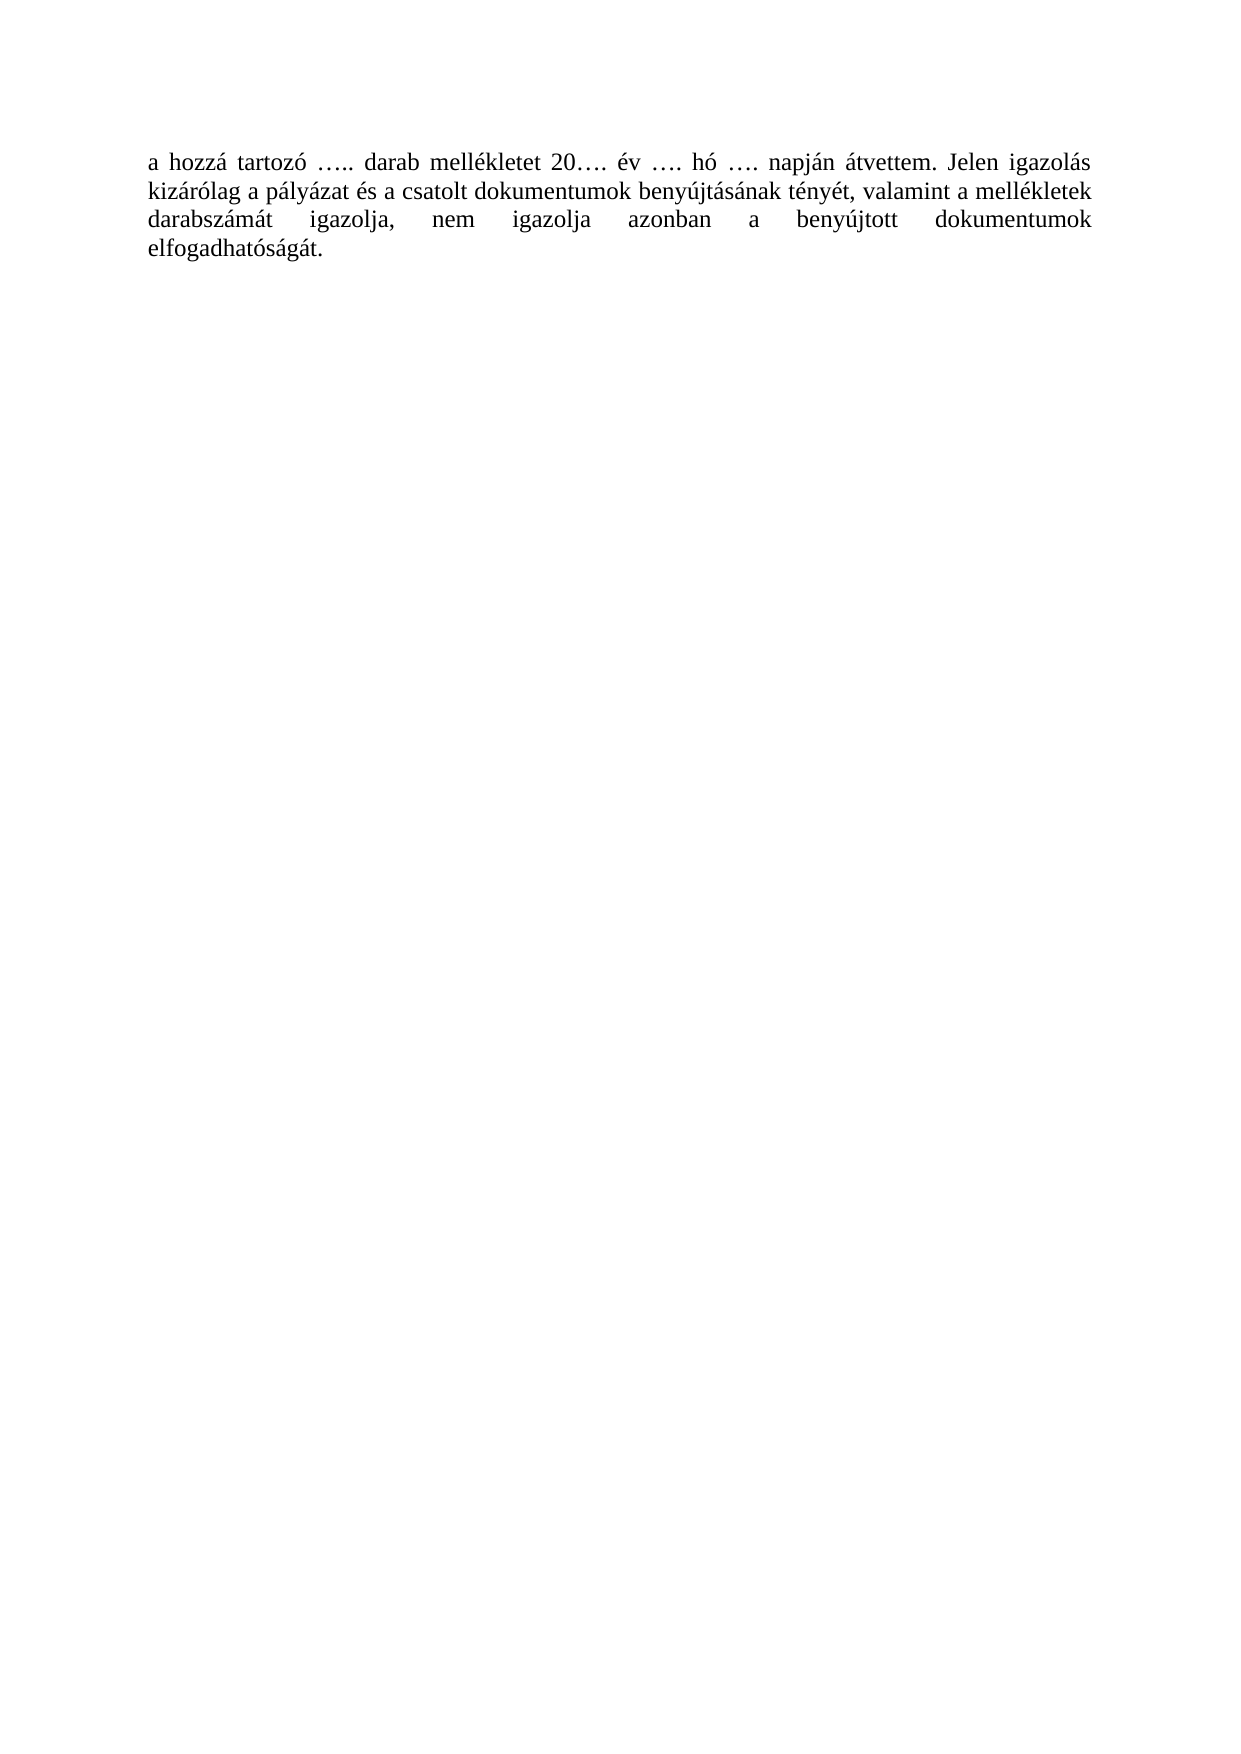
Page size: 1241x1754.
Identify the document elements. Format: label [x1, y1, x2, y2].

text [148, 148, 1093, 262]
